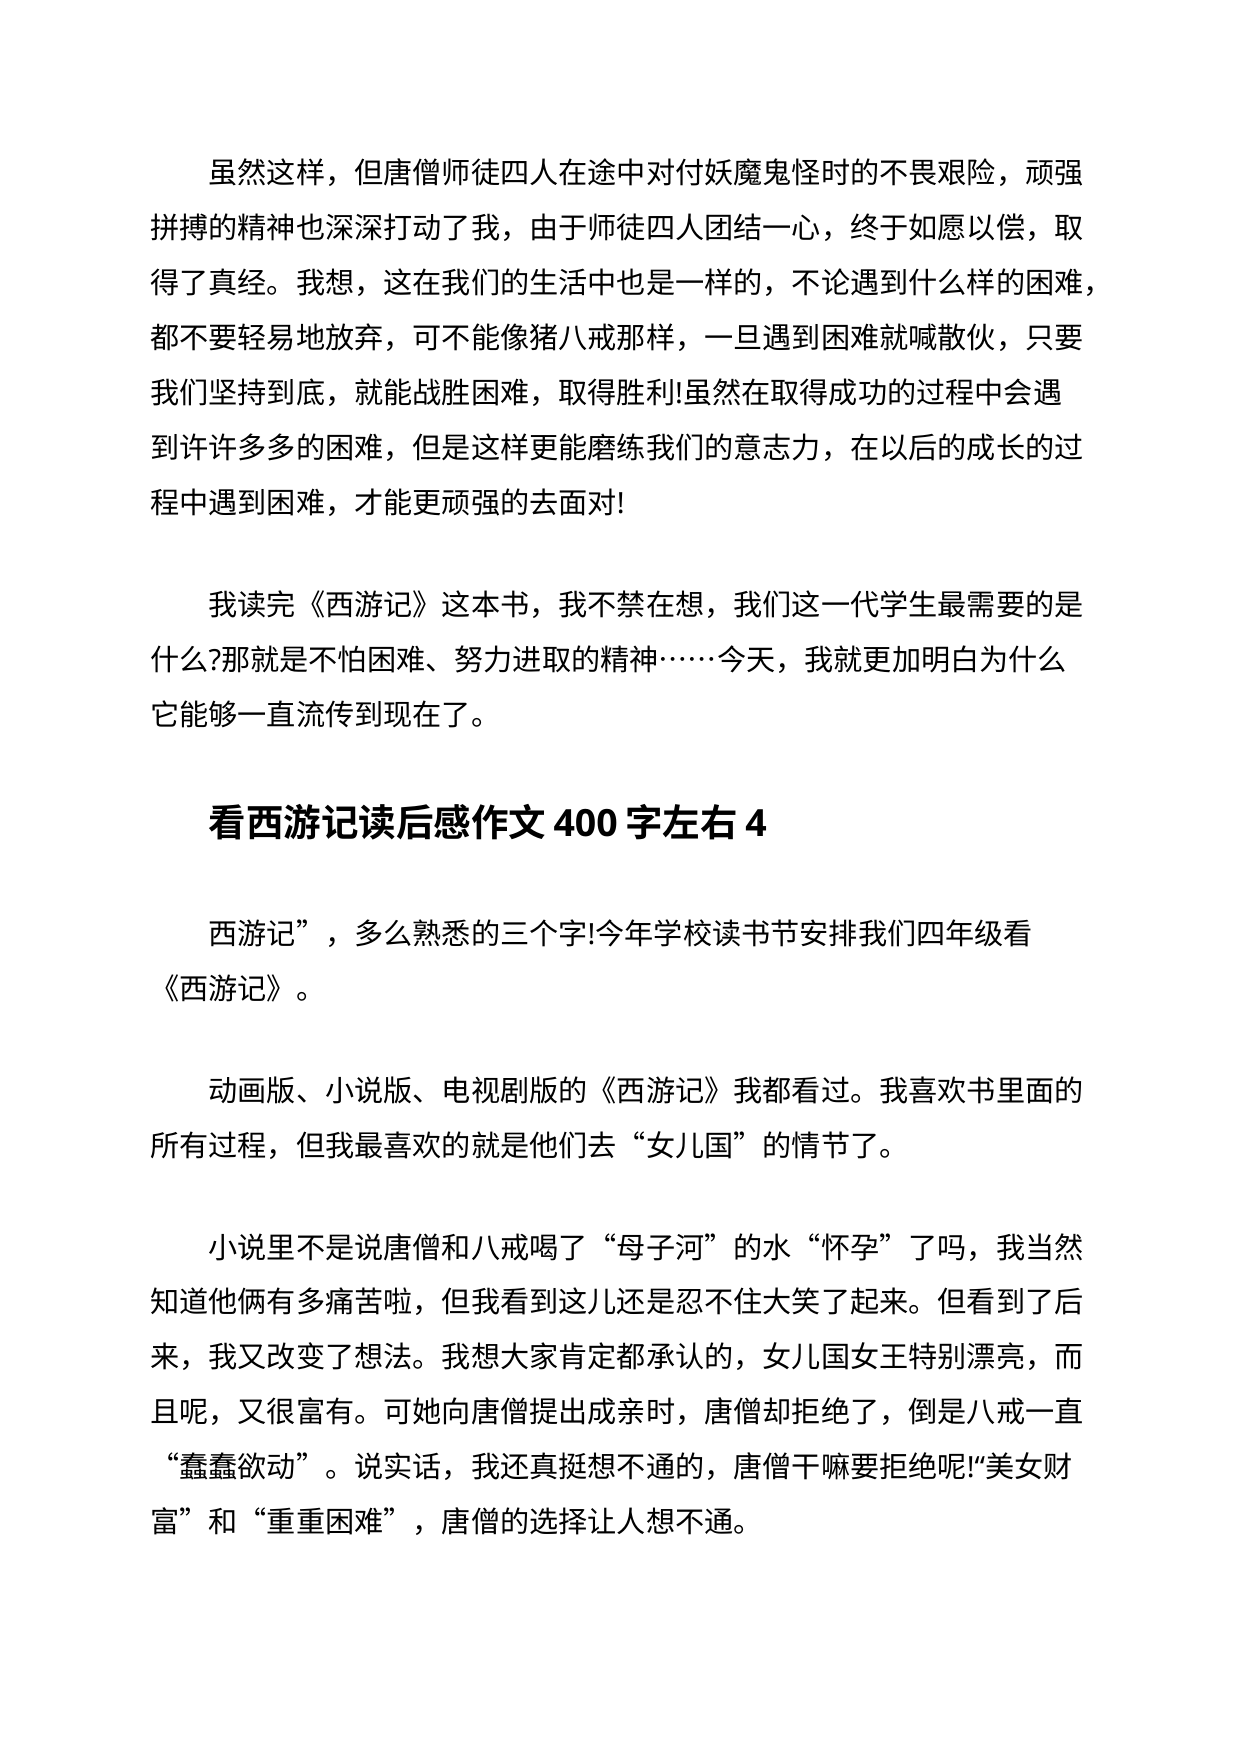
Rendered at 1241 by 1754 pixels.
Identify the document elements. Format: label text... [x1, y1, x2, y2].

text 虽然这样，但唐僧师徒四人在途中对付妖魔鬼怪时的不畏艰险，顽强拼搏的精神也深深打动了我，由于师徒四人团结一心，终于如愿以偿，取得了真经。我想，这在我们的生活中也是一样的，不论遇到什么样的困难，都不要轻易地放弃，可不能像猪八戒那样，一旦遇到困难就喊散伙，只要我们坚持到底，就能战胜困难，取得胜利!虽然在取得成功的过程中会遇到许许多多的困难，但是这样更能磨练我们的意志力，在以后的成长的过程中遇到困难，才能更顽强的去面对! [150, 150, 1090, 522]
text 我读完《西游记》这本书，我不禁在想，我们这一代学生最需要的是什么?那就是不怕困难、努力进取的精神……今天，我就更加明白为什么它能够一直流传到现在了。 [150, 581, 1090, 734]
text 看西游记读后感作文400字左右4 [150, 793, 1090, 848]
text 小说里不是说唐僧和八戒喝了“母子河”的水“怀孕”了吗，我当然知道他俩有多痛苦啦，但我看到这儿还是忍不住大笑了起来。但看到了后来，我又改变了想法。我想大家肯定都承认的，女儿国女王特别漂亮，而且呢，又很富有。可她向唐僧提出成亲时，唐僧却拒绝了，倒是八戒一直“蠢蠢欲动”。说实话，我还真挺想不通的，唐僧干嘛要拒绝呢!“美女财富”和“重重困难”，唐僧的选择让人想不通。 [150, 1224, 1090, 1541]
text 动画版、小说版、电视剧版的《西游记》我都看过。我喜欢书里面的所有过程，但我最喜欢的就是他们去“女儿国”的情节了。 [150, 1067, 1090, 1165]
text 西游记”，多么熟悉的三个字!今年学校读书节安排我们四年级看《西游记》。 [150, 911, 1090, 1008]
